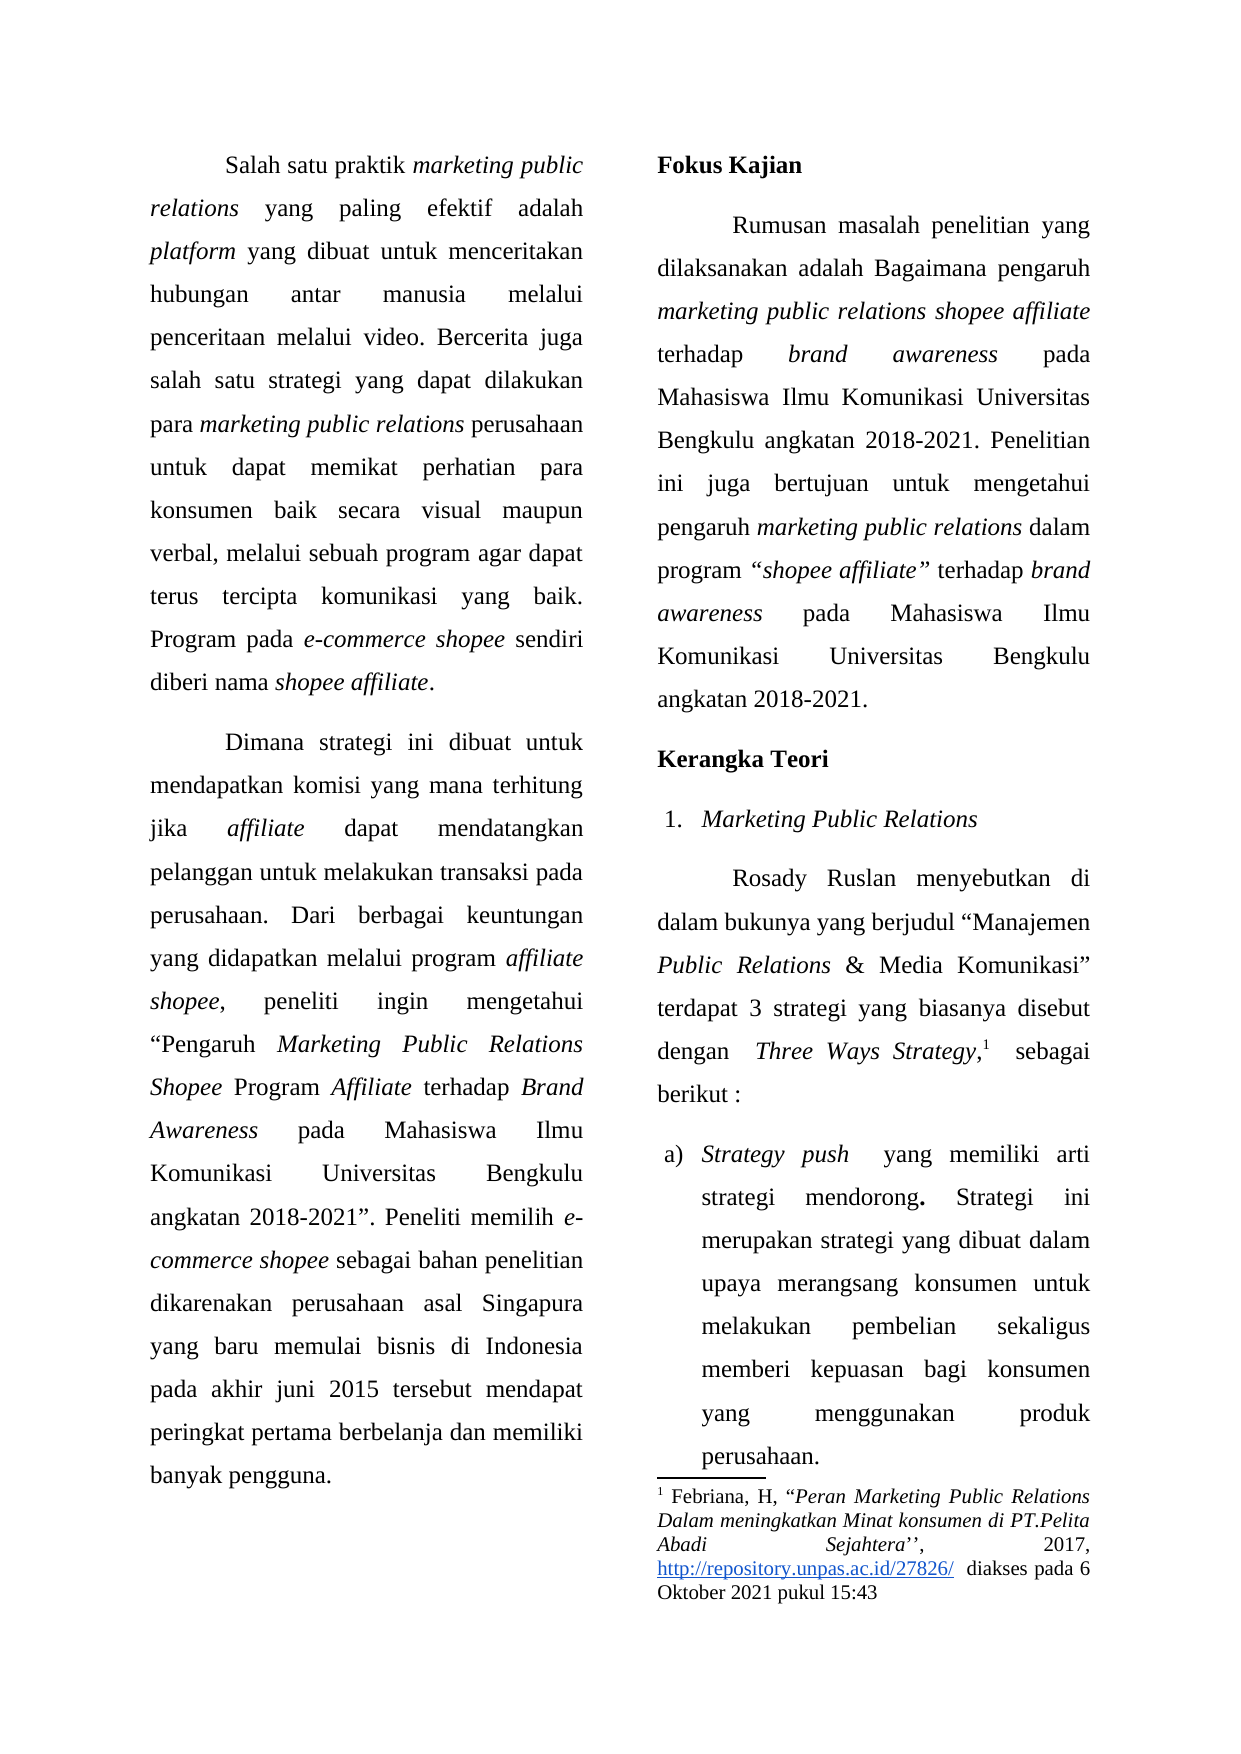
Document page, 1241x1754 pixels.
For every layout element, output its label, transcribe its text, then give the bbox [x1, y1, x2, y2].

text Rosady Ruslan menyebutkan di dalam bukunya yang berjudul “Manajemen Public Relations & Media Komunikasi” terdapat 3 strategi yang biasanya disebut dengan Three Ways Strategy, sebagai berikut : [657, 863, 1090, 1108]
text Fokus Kajian [657, 150, 1090, 179]
text Dimana strategi ini dibuat untuk mendapatkan komisi yang mana terhitung jika affiliate dapat mendatangkan pelanggan untuk melakukan transaksi pada perusahaan. Dari berbagai keuntungan yang didapatkan melalui program affiliate shopee, peneliti ingin mengetahui “Pengaruh Marketing Public Relations Shopee Program Affiliate terhadap Brand Awareness pada Mahasiswa Ilmu Komunikasi Universitas Bengkulu angkatan 2018-2021”. Peneliti memilih e-commerce shopee sebagai bahan penelitian dikarenakan perusahaan asal Singapura yang baru memulai bisnis di Indonesia pada akhir juni 2015 tersebut mendapat peringkat pertama berbelanja dan memiliki banyak pengguna. [150, 727, 583, 1489]
text Rumusan masalah penelitian yang dilaksanakan adalah Bagaimana pengaruh marketing public relations shopee affiliate terhadap brand awareness pada Mahasiswa Ilmu Komunikasi Universitas Bengkulu angkatan 2018-2021. Penelitian ini juga bertujuan untuk mengetahui pengaruh marketing public relations dalam program “shopee affiliate” terhadap brand awareness pada Mahasiswa Ilmu Komunikasi Universitas Bengkulu angkatan 2018-2021. [657, 210, 1090, 713]
list Strategy push yang memiliki arti strategi mendorong. Strategi ini merupakan strategi yang dibuat dalam upaya merangsang konsumen untuk melakukan pembelian sekaligus memberi kepuasan bagi konsumen yang menggunakan produk perusahaan. [664, 1139, 1090, 1469]
text Salah satu praktik marketing public relations yang paling efektif adalah platform yang dibuat untuk menceritakan hubungan antar manusia melalui penceritaan melalui video. Bercerita juga salah satu strategi yang dapat dilakukan para marketing public relations perusahaan untuk dapat memikat perhatian para konsumen baik secara visual maupun verbal, melalui sebuah program agar dapat terus tercipta komunikasi yang baik. Program pada e-commerce shopee sendiri diberi nama shopee affiliate. [150, 150, 583, 696]
list Marketing Public Relations [664, 804, 1090, 832]
text Kerangka Teori [657, 744, 1090, 773]
